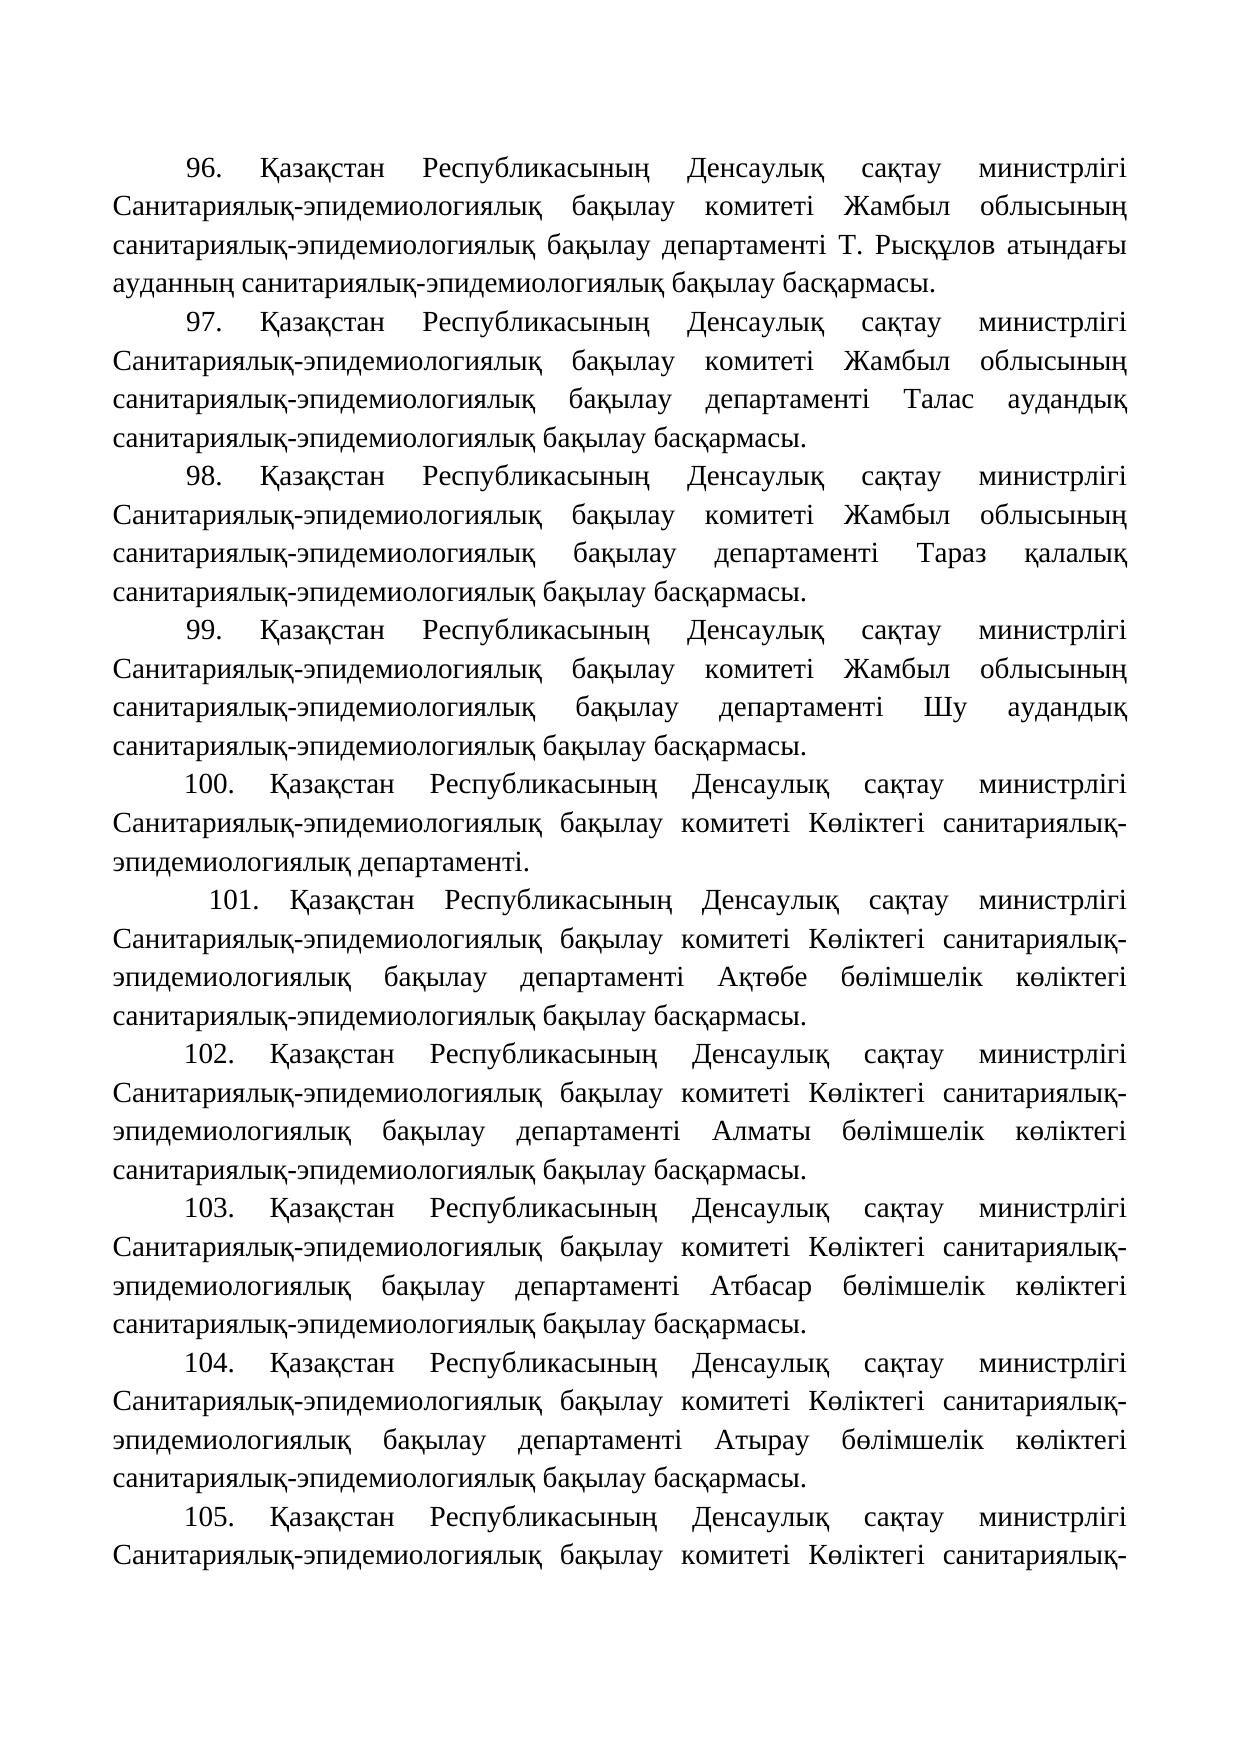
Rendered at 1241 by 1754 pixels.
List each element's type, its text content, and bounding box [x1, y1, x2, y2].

text 101. Қазақстан Республикасының Денсаулық сақтау министрлігі Санитариялық-эпидемиологиялық бақылау комитеті Көліктегі санитариялық-эпидемиологиялық бақылау департаменті Ақтөбе бөлімшелік көліктегі санитариялық-эпидемиологиялық бақылау басқармасы. [112, 882, 1128, 1031]
text 102. Қазақстан Республикасының Денсаулық сақтау министрлігі Санитариялық-эпидемиологиялық бақылау комитеті Көліктегі санитариялық-эпидемиологиялық бақылау департаменті Алматы бөлімшелік көліктегі санитариялық-эпидемиологиялық бақылау басқармасы. [112, 1036, 1128, 1186]
text 98. Қазақстан Республикасының Денсаулық сақтау министрлігі Санитариялық-эпидемиологиялық бақылау комитеті Жамбыл облысының санитариялық-эпидемиологиялық бақылау департаменті Тараз қалалық санитариялық-эпидемиологиялық бақылау басқармасы. [112, 458, 1128, 607]
text 104. Қазақстан Республикасының Денсаулық сақтау министрлігі Санитариялық-эпидемиологиялық бақылау комитеті Көліктегі санитариялық-эпидемиологиялық бақылау департаменті Атырау бөлімшелік көліктегі санитариялық-эпидемиологиялық бақылау басқармасы. [112, 1345, 1128, 1494]
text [112, 1499, 1128, 1571]
text 100. Қазақстан Республикасының Денсаулық сақтау министрлігі Санитариялық-эпидемиологиялық бақылау комитеті Көліктегі санитариялық-эпидемиологиялық департаменті. [112, 767, 1128, 877]
text 97. Қазақстан Республикасының Денсаулық сақтау министрлігі Санитариялық-эпидемиологиялық бақылау комитеті Жамбыл облысының санитариялық-эпидемиологиялық бақылау департаменті Талас аудандық санитариялық-эпидемиологиялық бақылау басқармасы. [112, 304, 1128, 453]
text 96. Қазақстан Республикасының Денсаулық сақтау министрлігі Санитариялық-эпидемиологиялық бақылау комитеті Жамбыл облысының санитариялық-эпидемиологиялық бақылау департаменті Т. Рысқұлов атындағы ауданның санитариялық-эпидемиологиялық бақылау басқармасы. [112, 150, 1128, 299]
text 103. Қазақстан Республикасының Денсаулық сақтау министрлігі Санитариялық-эпидемиологиялық бақылау комитеті Көліктегі санитариялық-эпидемиологиялық бақылау департаменті Атбасар бөлімшелік көліктегі санитариялық-эпидемиологиялық бақылау басқармасы. [112, 1191, 1128, 1340]
text 99. Қазақстан Республикасының Денсаулық сақтау министрлігі Санитариялық-эпидемиологиялық бақылау комитеті Жамбыл облысының санитариялық-эпидемиологиялық бақылау департаменті Шу аудандық санитариялық-эпидемиологиялық бақылау басқармасы. [112, 612, 1128, 762]
